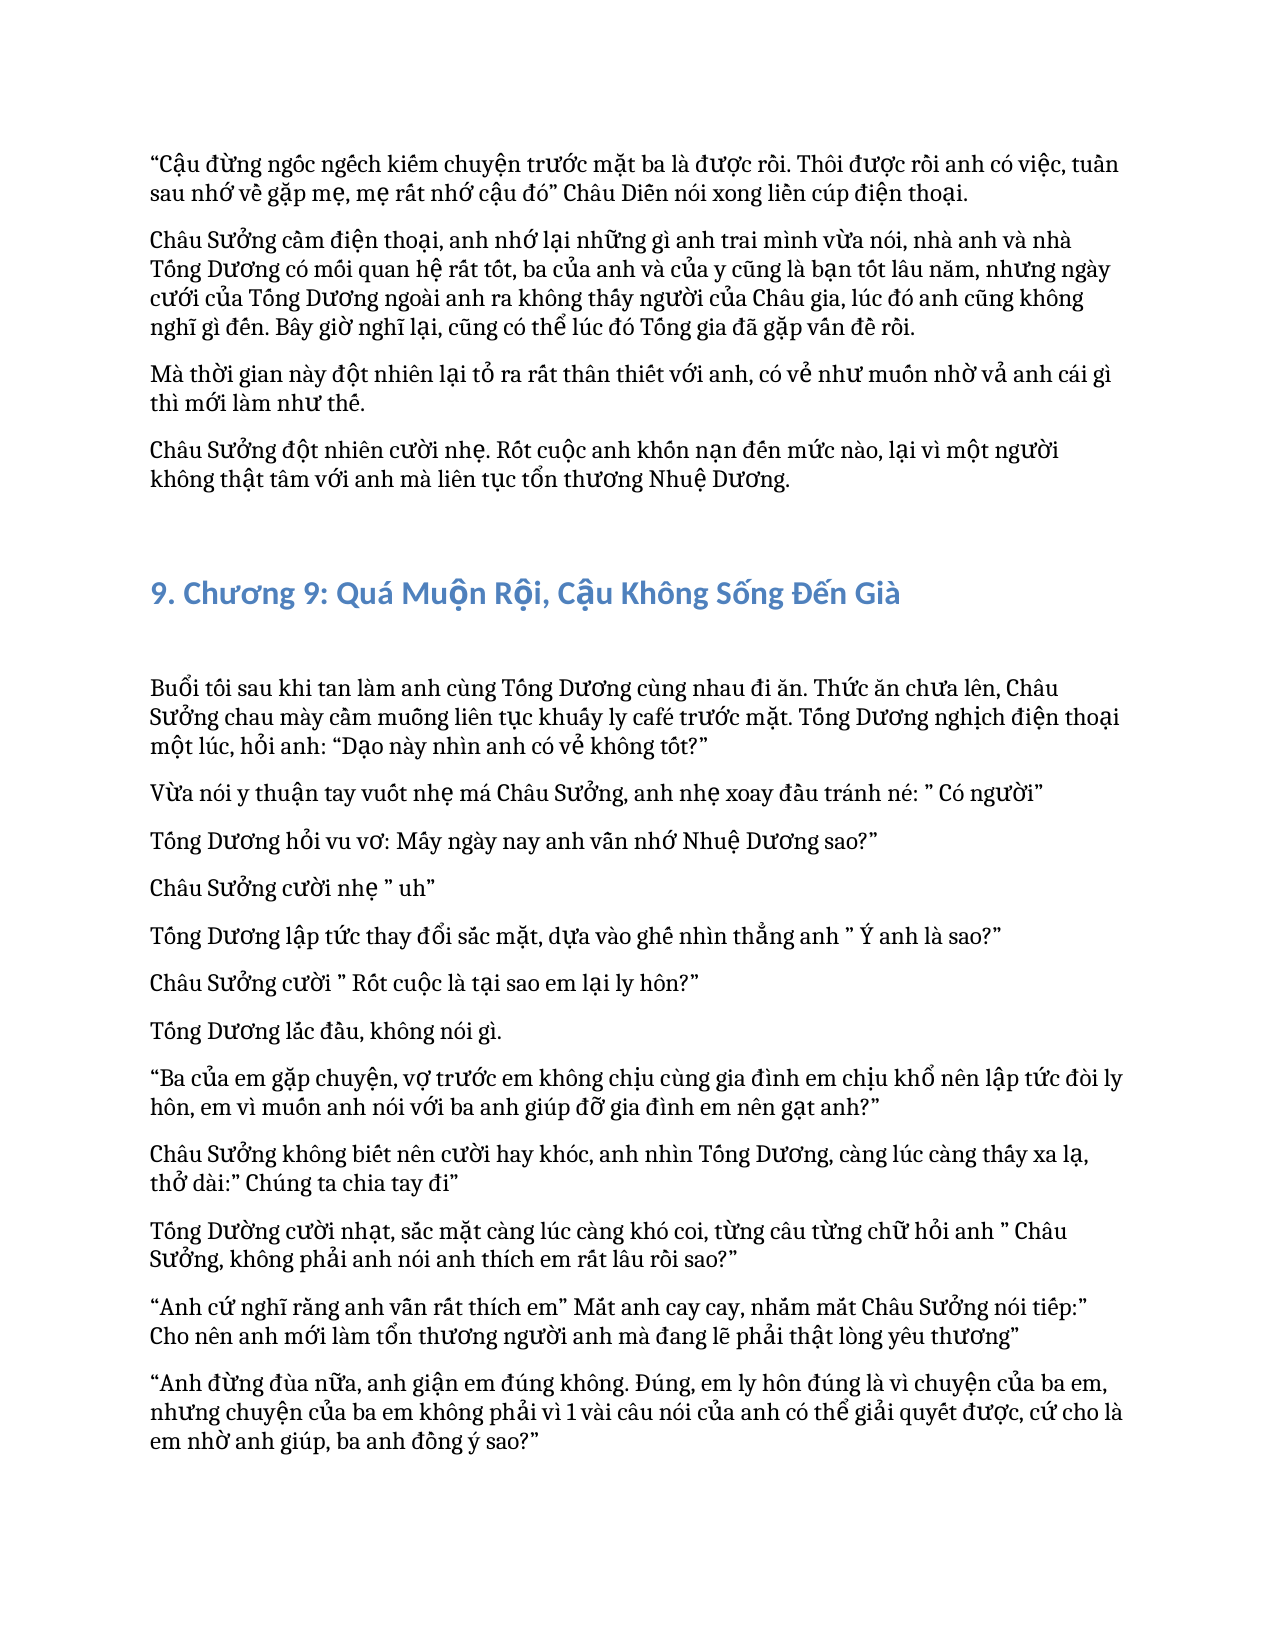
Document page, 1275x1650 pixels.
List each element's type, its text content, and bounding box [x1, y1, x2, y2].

text Châu Sưởng đột nhiên cười nhẹ. Rốt cuộc anh khốn nạn đến mức nào, lại vì một người không thật tâm với anh mà liên tục tổn thương Nhuệ Dương. [150, 436, 1125, 551]
text Tống Dương lập tức thay đổi sắc mặt, dựa vào ghế nhìn thẳng anh ” Ý anh là sao?” [150, 922, 1125, 950]
text Mà thời gian này đột nhiên lại tỏ ra rất thân thiết với anh, có vẻ như muốn nhờ vả anh cái gì thì mới làm như thế. [150, 360, 1125, 417]
text “Cậu đừng ngốc ngếch kiếm chuyện trước mặt ba là được rồi. Thôi được rồi anh có việc, tuần sau nhớ về gặp mẹ, mẹ rất nhớ cậu đó” Châu Diễn nói xong liền cúp điện thoại. [150, 150, 1125, 207]
text Châu Sưởng không biết nên cười hay khóc, anh nhìn Tống Dương, càng lúc càng thấy xa lạ, thở dài:” Chúng ta chia tay đi” [150, 1140, 1125, 1198]
text Châu Sưởng cầm điện thoại, anh nhớ lại những gì anh trai mình vừa nói, nhà anh và nhà Tống Dương có mối quan hệ rất tốt, ba của anh và của y cũng là bạn tốt lâu năm, nhưng ngày cưới của Tống Dương ngoài anh ra không thấy người của Châu gia, lúc đó anh cũng không nghĩ gì đến. Bây giờ nghĩ lại, cũng có thể lúc đó Tống gia đã gặp vấn đề rồi. [150, 226, 1125, 341]
text Tống Dương hỏi vu vơ: Mấy ngày nay anh vẫn nhớ Nhuệ Dương sao?” [150, 827, 1125, 855]
text Tống Dường cười nhạt, sắc mặt càng lúc càng khó coi, từng câu từng chữ hỏi anh ” Châu Sưởng, không phải anh nói anh thích em rất lâu rồi sao?” [150, 1217, 1125, 1274]
text Châu Sưởng cười ” Rốt cuộc là tại sao em lại ly hôn?” [150, 969, 1125, 998]
text Vừa nói y thuận tay vuốt nhẹ má Châu Sưởng, anh nhẹ xoay đầu tránh né: ” Có người” [150, 779, 1125, 808]
text “Anh đừng đùa nữa, anh giận em đúng không. Đúng, em ly hôn đúng là vì chuyện của ba em, nhưng chuyện của ba em không phải vì 1 vài câu nói của anh có thể giải quyết được, cứ cho là em nhờ anh giúp, ba anh đồng ý sao?” [150, 1369, 1125, 1455]
subtitle 9. Chương 9: Quá Muộn Rội, Cậu Không Sống Đến Già [150, 572, 1125, 613]
text “Ba của em gặp chuyện, vợ trước em không chịu cùng gia đình em chịu khổ nên lập tức đòi ly hôn, em vì muốn anh nói với ba anh giúp đỡ gia đình em nên gạt anh?” [150, 1064, 1125, 1122]
text Tống Dương lắc đầu, không nói gì. [150, 1017, 1125, 1045]
text Châu Sưởng cười nhẹ ” uh” [150, 874, 1125, 903]
text Buổi tối sau khi tan làm anh cùng Tống Dương cùng nhau đi ăn. Thức ăn chưa lên, Châu Sưởng chau mày cầm muỗng liên tục khuấy ly café trước mặt. Tống Dương nghịch điện thoại một lúc, hỏi anh: “Dạo này nhìn anh có vẻ không tốt?” [150, 617, 1125, 760]
text “Anh cứ nghĩ rằng anh vẫn rất thích em” Mắt anh cay cay, nhắm mắt Châu Sưởng nói tiếp:” Cho nên anh mới làm tổn thương người anh mà đang lẽ phải thật lòng yêu thương” [150, 1293, 1125, 1350]
